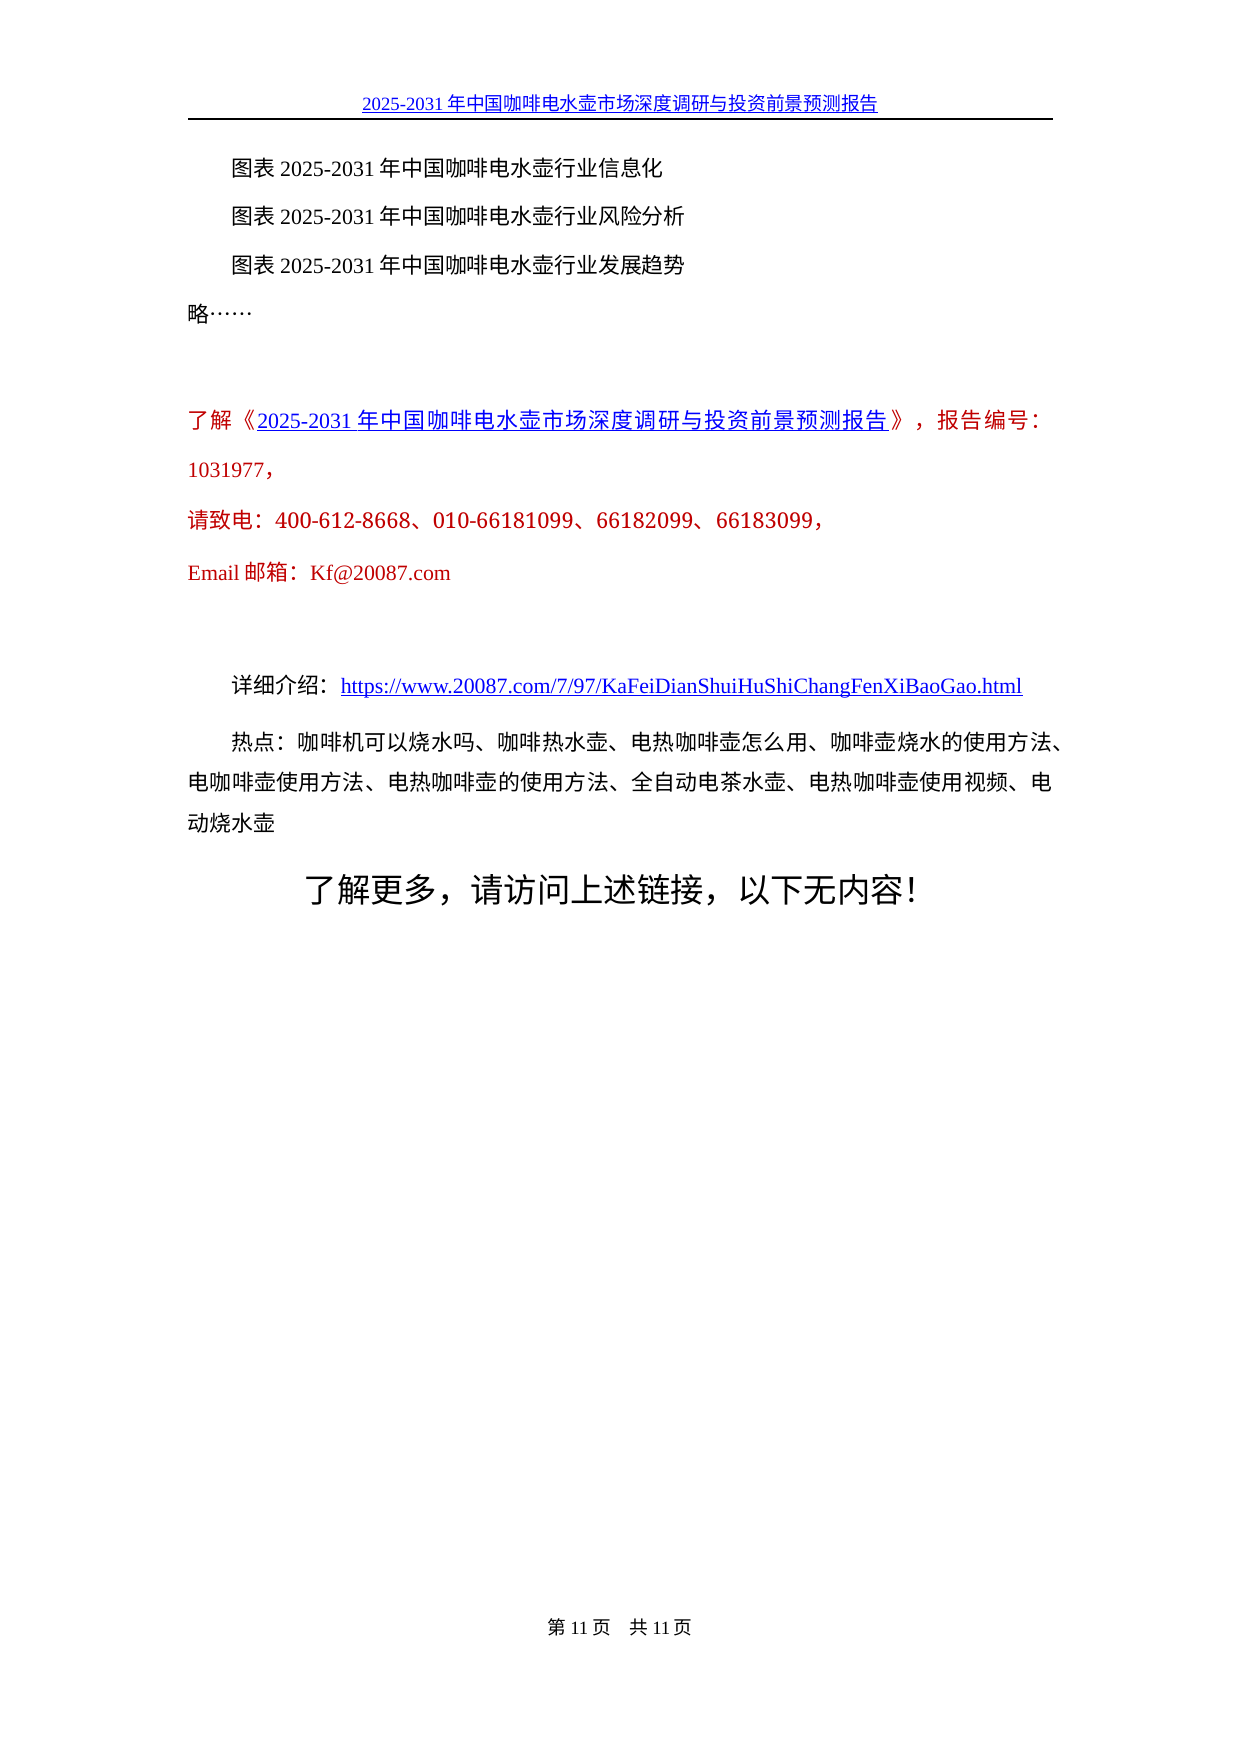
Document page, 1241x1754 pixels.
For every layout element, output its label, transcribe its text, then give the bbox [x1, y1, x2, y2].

text 请致电：400-612-8668、010-66181099、66182099、66183099， [187, 503, 1053, 536]
text 详细介绍：https://www.20087.com/7/97/KaFeiDianShuiHuShiChangFenXiBaoGao.html [187, 668, 1053, 700]
text 热点：咖啡机可以烧水吗、咖啡热水壶、电热咖啡壶怎么用、咖啡壶烧水的使用方法、电咖啡壶使用方法、电热咖啡壶的使用方法、全自动电茶水壶、电热咖啡壶使用视频、电动烧水壶 [187, 724, 1053, 838]
title 了解更多，请访问上述链接，以下无内容！ [187, 856, 1053, 921]
text 了解《2025-2031年中国咖啡电水壶市场深度调研与投资前景预测报告》，报告编号：1031977， [187, 403, 1053, 484]
text Email邮箱：Kf@20087.com [187, 555, 1053, 587]
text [187, 150, 1053, 329]
